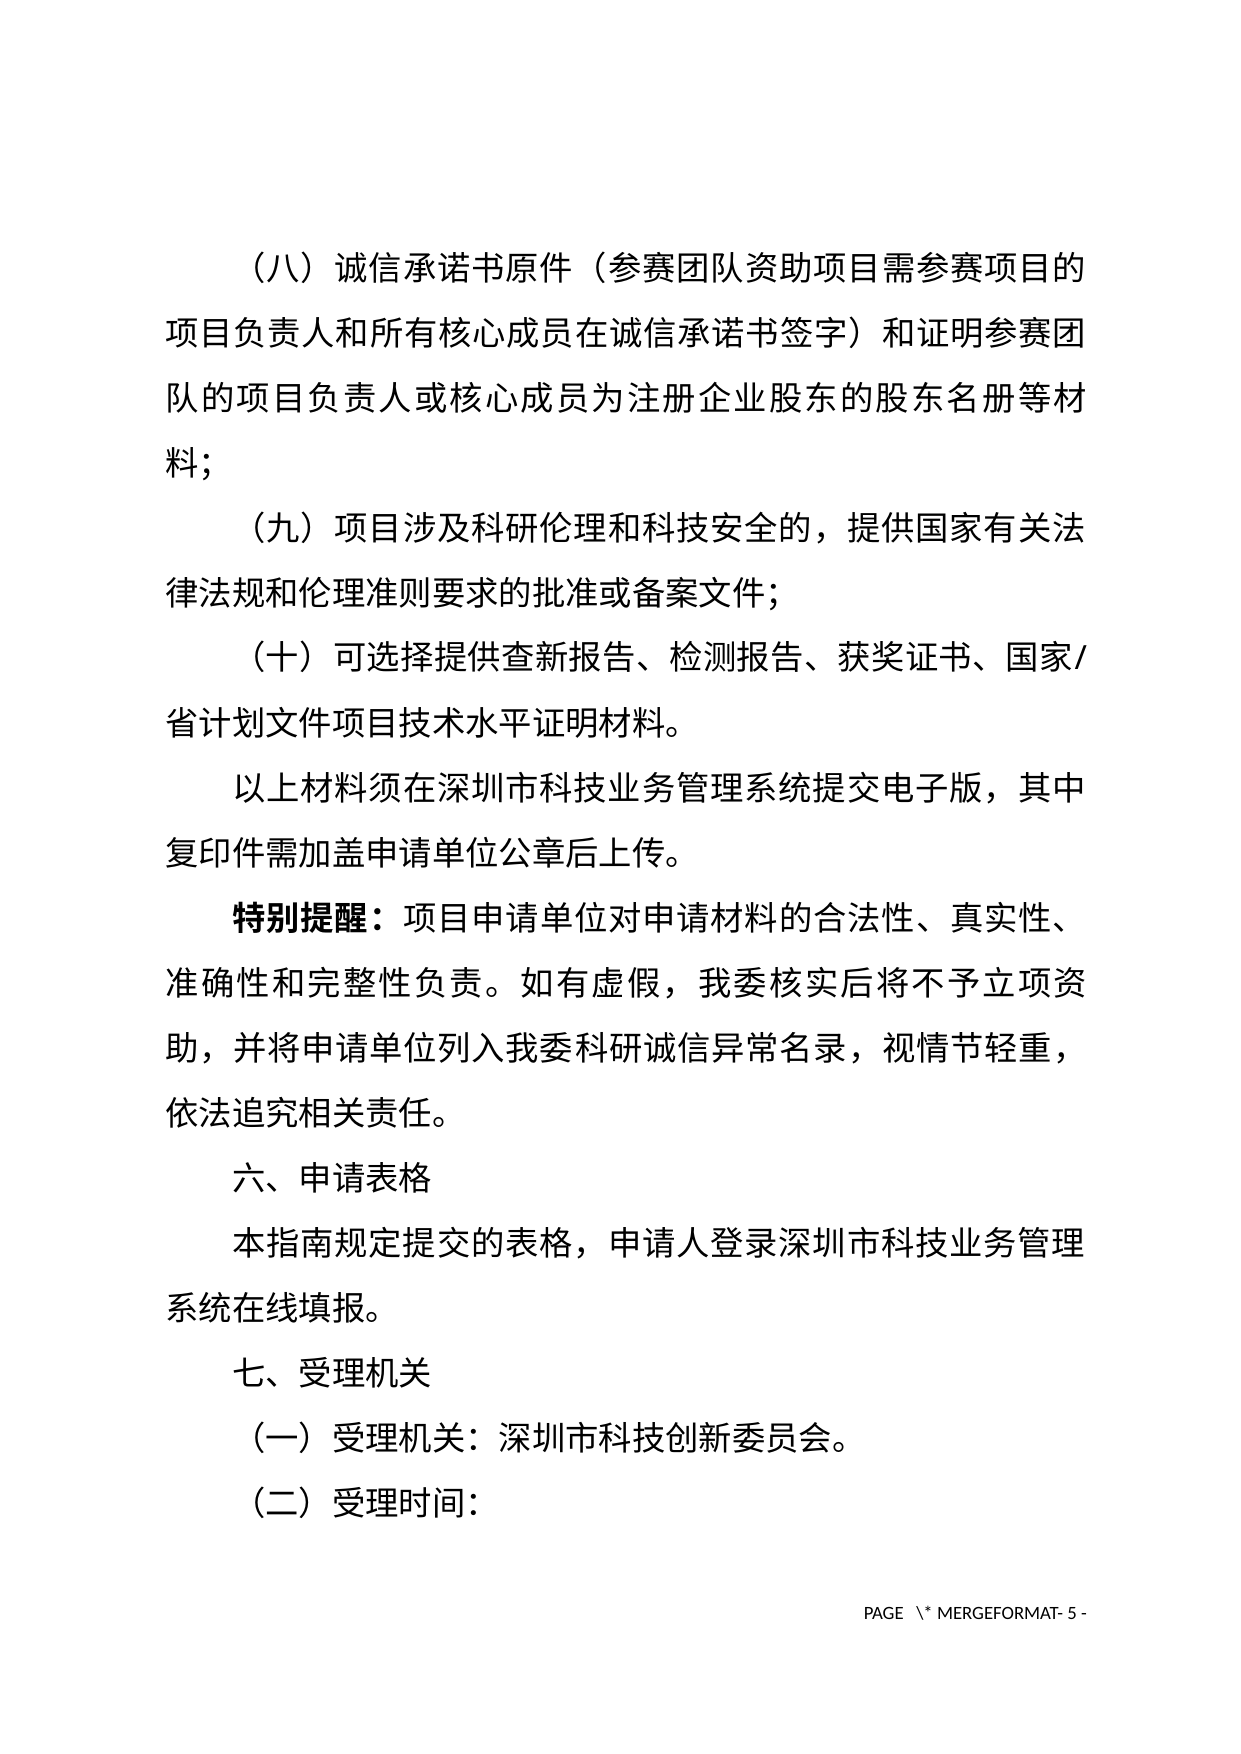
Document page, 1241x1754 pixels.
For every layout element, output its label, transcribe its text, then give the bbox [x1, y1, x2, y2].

text （二）受理时间： [165, 1468, 1087, 1533]
text （一）受理机关：深圳市科技创新委员会。 [165, 1403, 1087, 1468]
text （十）可选择提供查新报告、检测报告、获奖证书、国家/省计划文件项目技术水平证明材料。 [165, 623, 1087, 753]
text （八）诚信承诺书原件（参赛团队资助项目需参赛项目的项目负责人和所有核心成员在诚信承诺书签字）和证明参赛团队的项目负责人或核心成员为注册企业股东的股东名册等材料； [165, 233, 1087, 493]
text 本指南规定提交的表格，申请人登录深圳市科技业务管理系统在线填报。 [165, 1208, 1087, 1338]
text （九）项目涉及科研伦理和科技安全的，提供国家有关法律法规和伦理准则要求的批准或备案文件； [165, 493, 1087, 623]
text 七、受理机关 [165, 1338, 1087, 1403]
text 以上材料须在深圳市科技业务管理系统提交电子版，其中复印件需加盖申请单位公章后上传。 [165, 753, 1087, 883]
text 特别提醒：项目申请单位对申请材料的合法性、真实性、准确性和完整性负责。如有虚假，我委核实后将不予立项资助，并将申请单位列入我委科研诚信异常名录，视情节轻重，依法追究相关责任。 [165, 883, 1087, 1143]
text 六、申请表格 [165, 1143, 1087, 1208]
